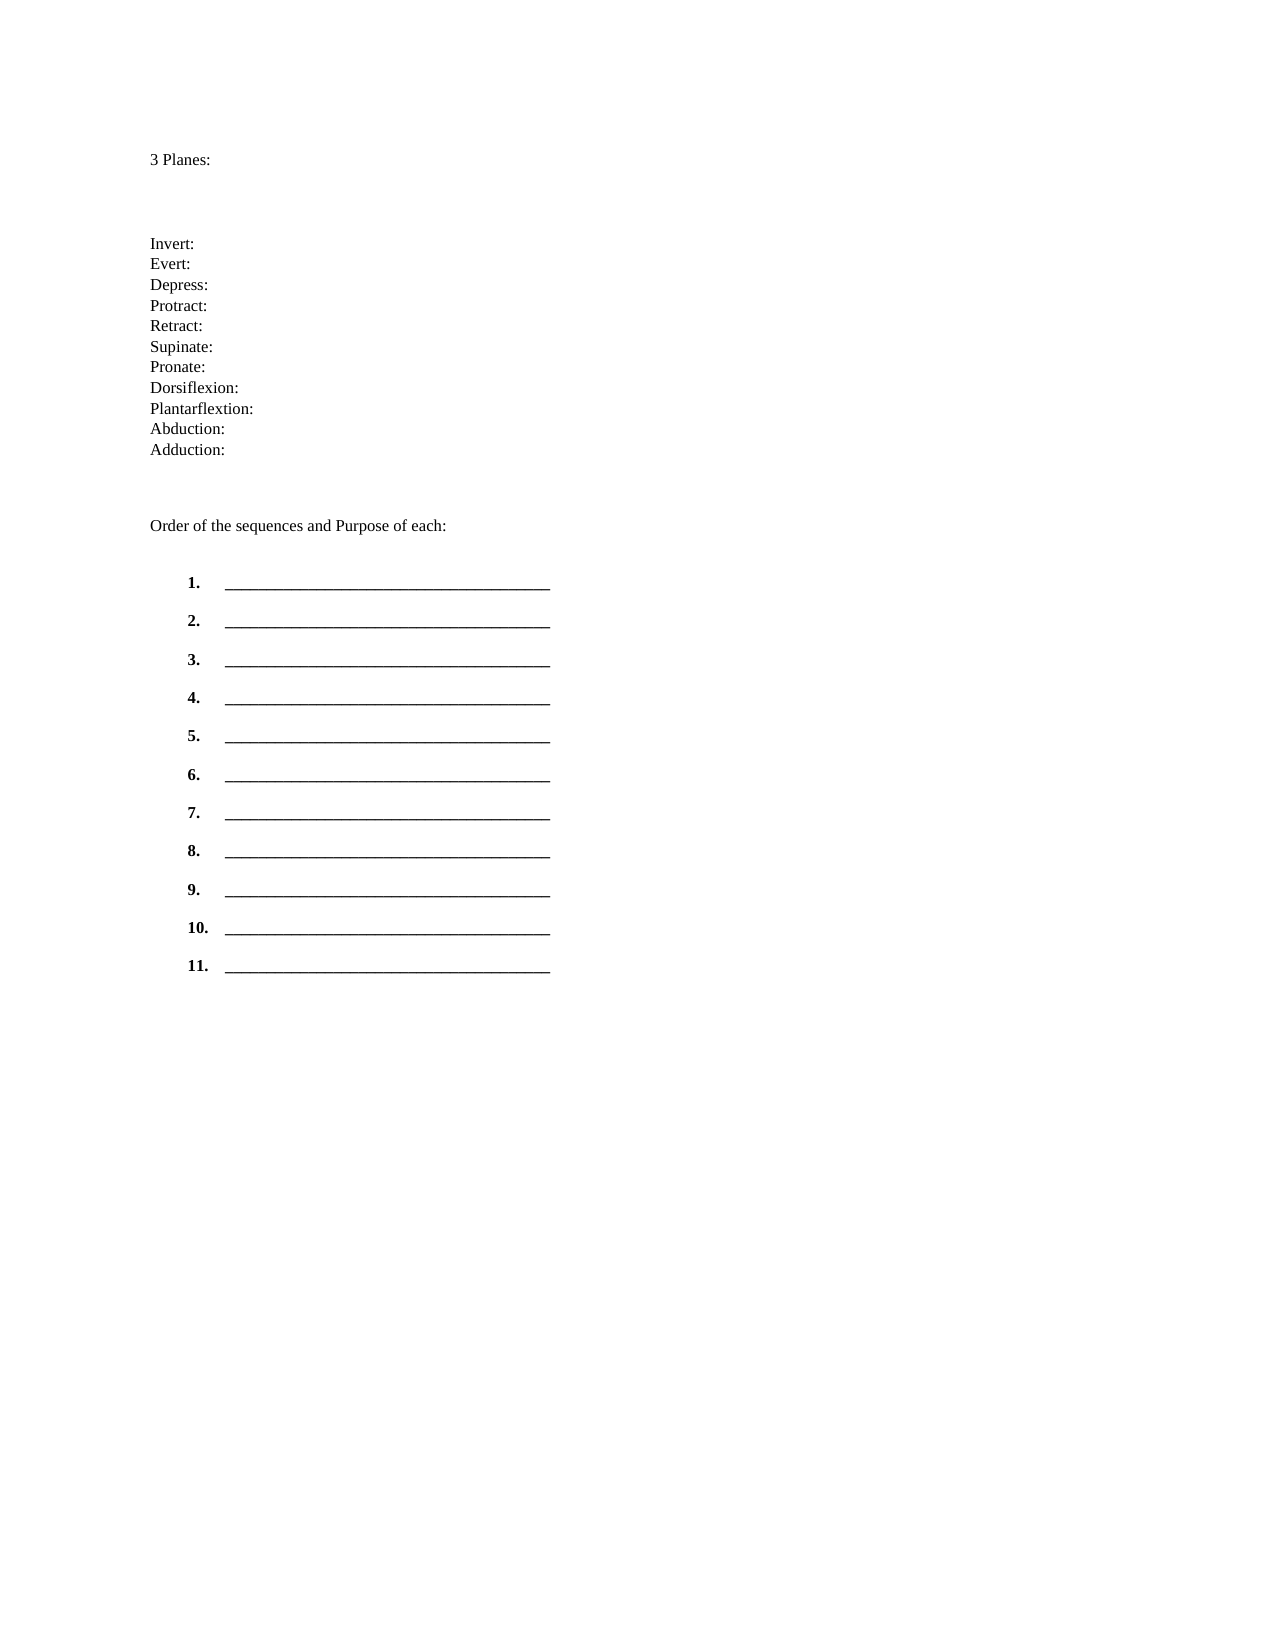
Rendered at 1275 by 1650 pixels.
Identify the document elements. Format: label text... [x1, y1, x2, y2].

list _______________________________________ [187, 879, 1125, 899]
text Invert: Evert: Depress: Protract: Retract: Supinate: Pronate: Dorsiflexion: Plantarflextion: Abduction: Adduction: [150, 233, 1125, 459]
list _______________________________________ [187, 649, 1125, 669]
list _______________________________________ [187, 611, 1125, 630]
text Order of the sequences and Purpose of each: [150, 515, 1125, 534]
list _______________________________________ [187, 573, 1125, 592]
text 3 Planes: [150, 150, 1125, 169]
list _______________________________________ [187, 764, 1125, 784]
list _______________________________________ [187, 918, 1125, 937]
list _______________________________________ [187, 803, 1125, 822]
list _______________________________________ [187, 956, 1125, 975]
list _______________________________________ [187, 726, 1125, 745]
list _______________________________________ [187, 688, 1125, 707]
list _______________________________________ [187, 841, 1125, 860]
